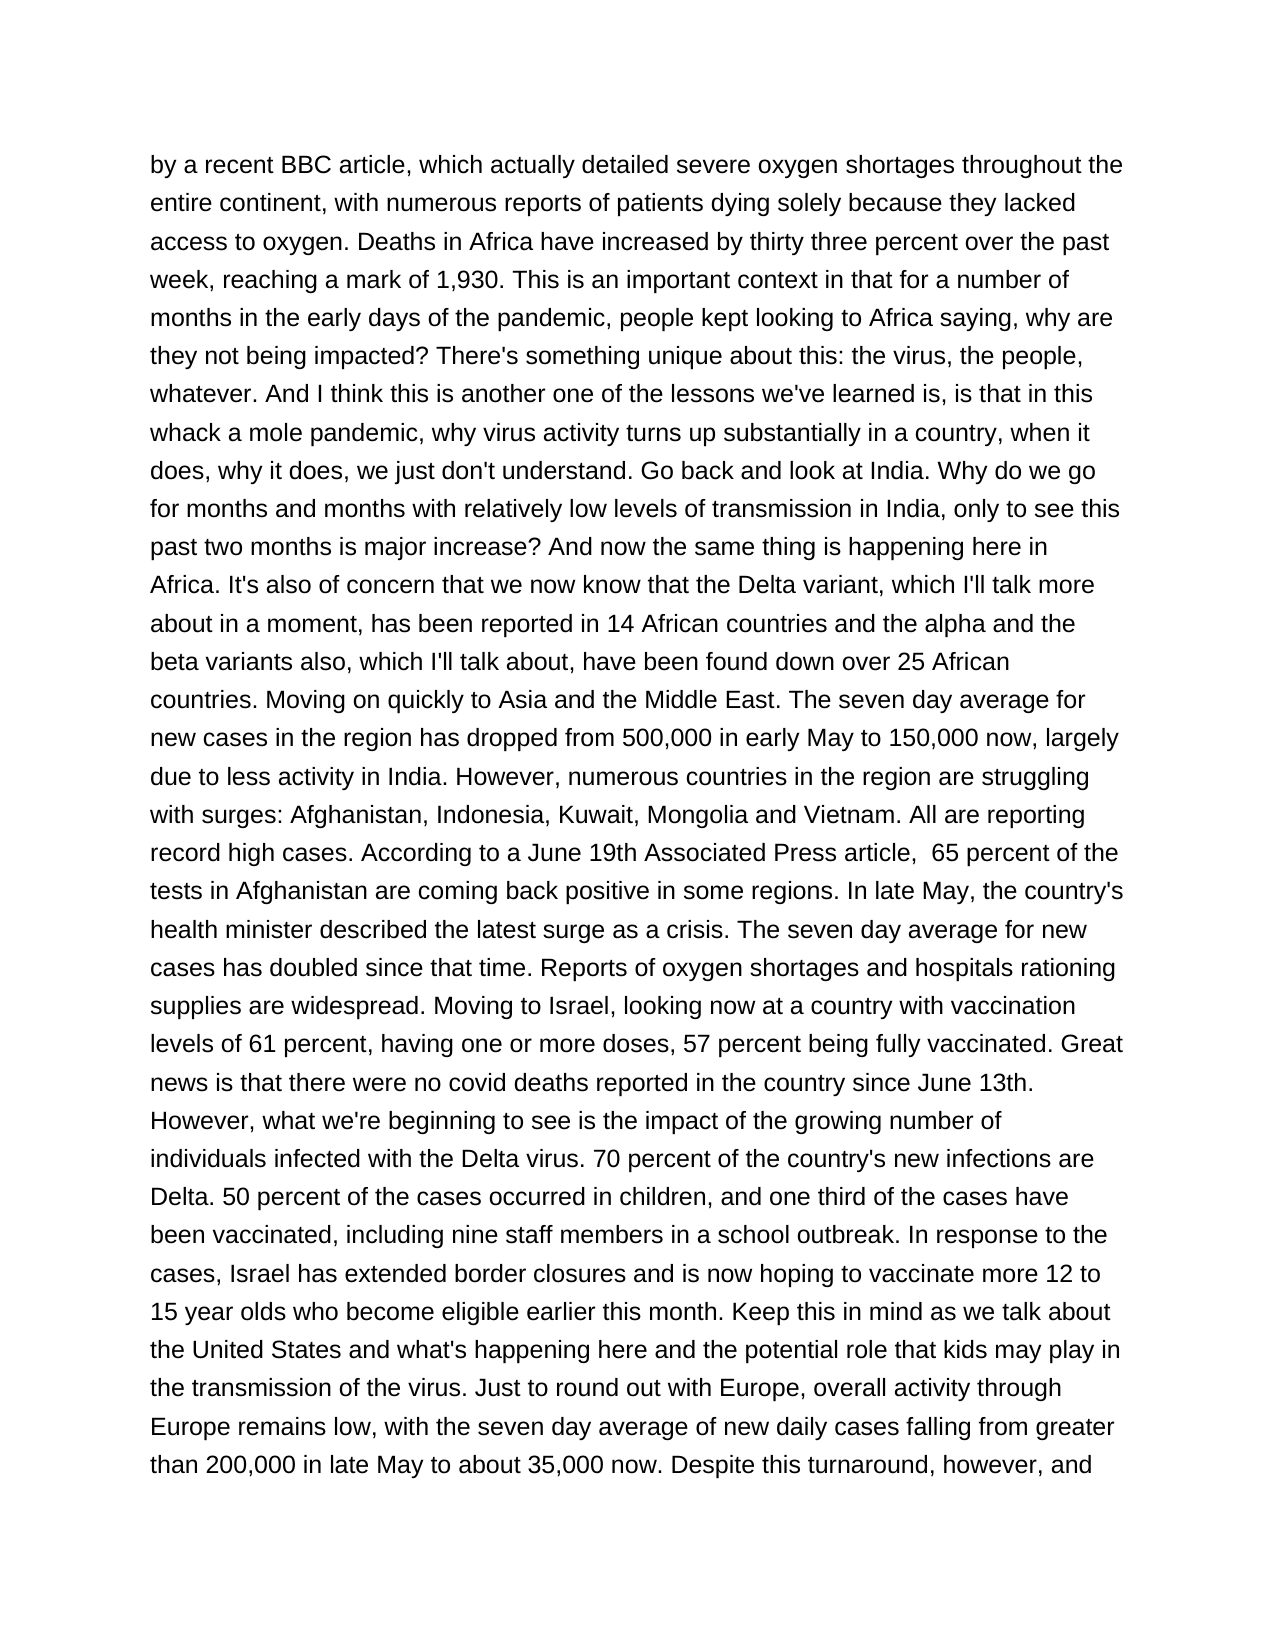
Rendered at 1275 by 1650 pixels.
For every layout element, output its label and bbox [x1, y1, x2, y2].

text [150, 150, 1125, 1478]
